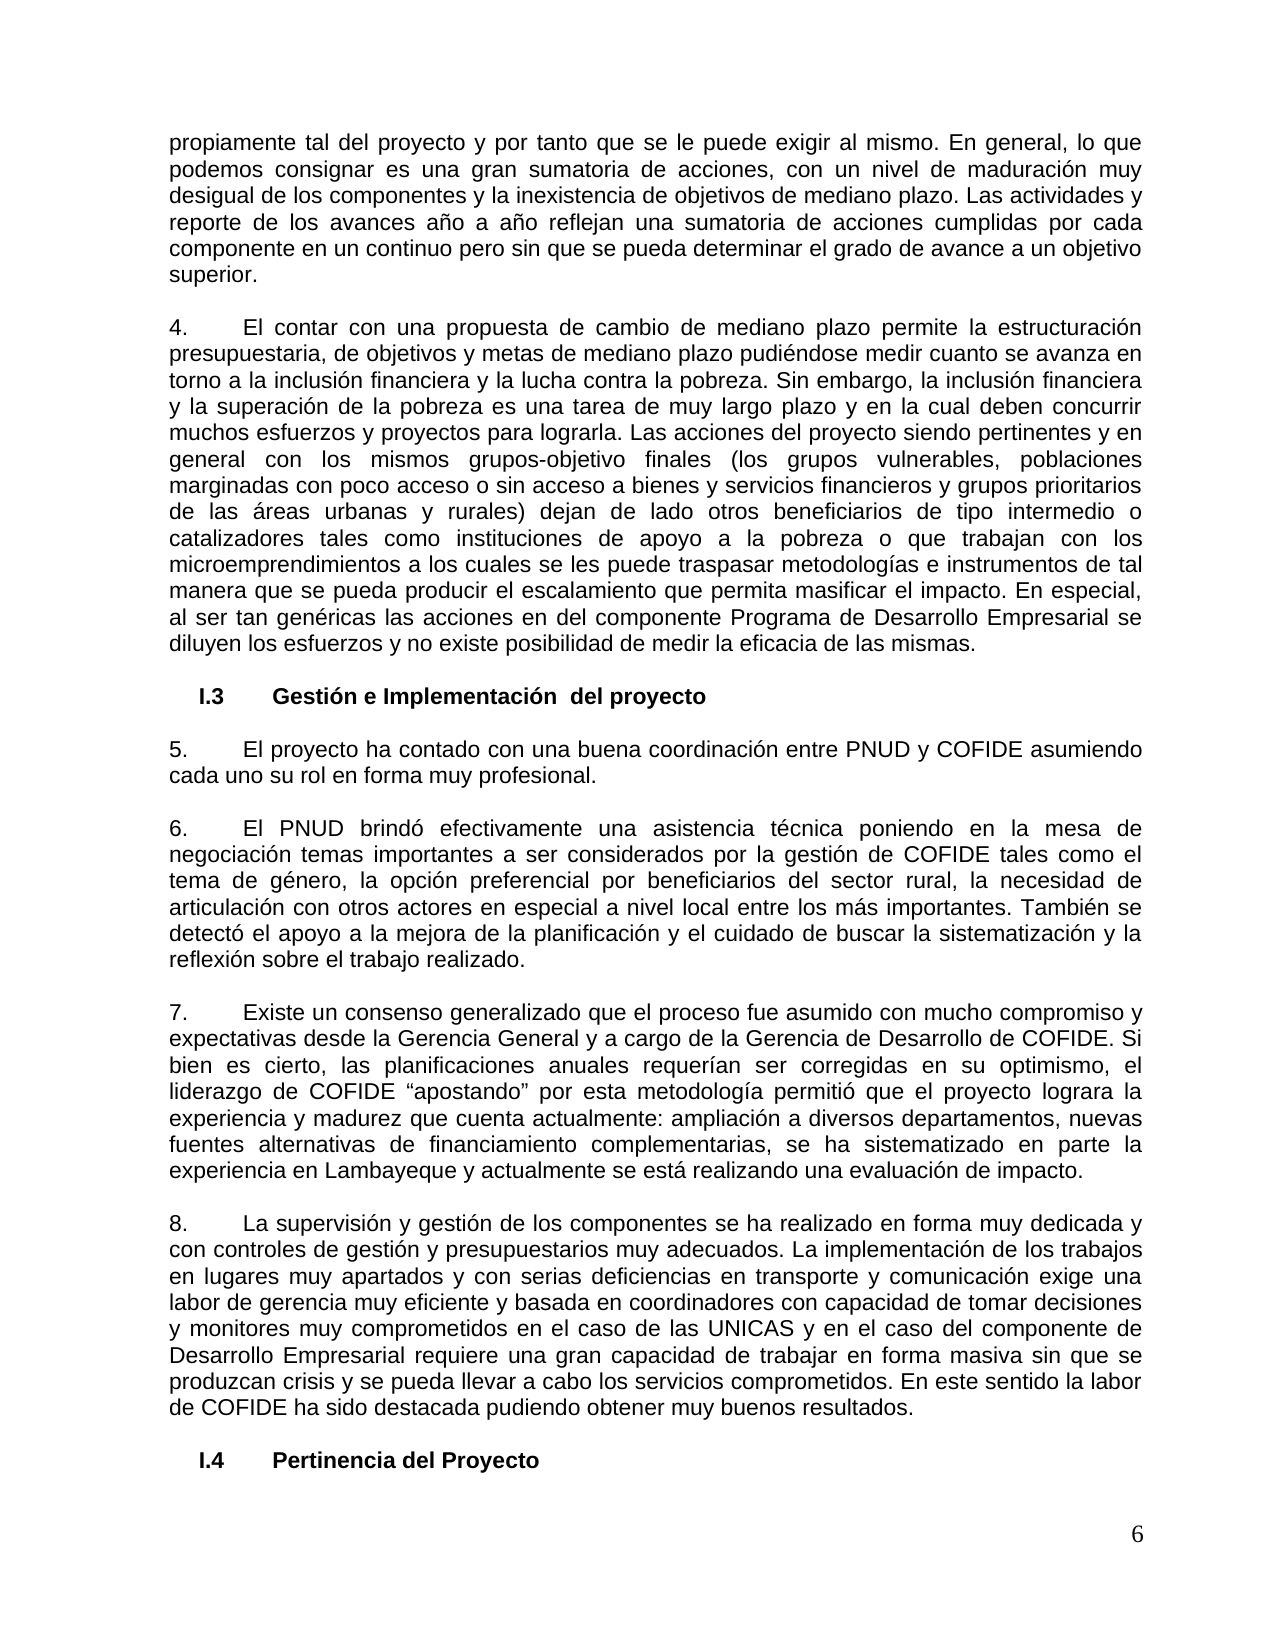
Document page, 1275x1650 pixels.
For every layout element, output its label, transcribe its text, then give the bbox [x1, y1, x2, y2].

list Gestión e Implementación del proyecto [198, 683, 1143, 709]
list El proyecto ha contado con una buena coordinación entre PNUD y COFIDE asumiendo cada uno su rol en forma muy profesional. [169, 736, 1143, 788]
list El contar con una propuesta de cambio de mediano plazo permite la estructuración presupuestaria, de objetivos y metas de mediano plazo pudiéndose medir cuanto se avanza en torno a la inclusión financiera y la lucha contra la pobreza. Sin embargo, la inclusión financiera y la superación de la pobreza es una tarea de muy largo plazo y en la cual deben concurrir muchos esfuerzos y proyectos para lograrla. Las acciones del proyecto siendo pertinentes y en general con los mismos grupos-objetivo finales (los grupos vulnerables, poblaciones marginadas con poco acceso o sin acceso a bienes y servicios financieros y grupos prioritarios de las áreas urbanas y rurales) dejan de lado otros beneficiarios de tipo intermedio o catalizadores tales como instituciones de apoyo a la pobreza o que trabajan con los microemprendimientos a los cuales se les puede traspasar metodologías e instrumentos de tal manera que se pueda producir el escalamiento que permita masificar el impacto. En especial, al ser tan genéricas las acciones en del componente Programa de Desarrollo Empresarial se diluyen los esfuerzos y no existe posibilidad de medir la eficacia de las mismas. [169, 314, 1143, 656]
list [169, 129, 1143, 287]
list Pertinencia del Proyecto [198, 1447, 1143, 1473]
list Existe un consenso generalizado que el proceso fue asumido con mucho compromiso y expectativas desde la Gerencia General y a cargo de la Gerencia de Desarrollo de COFIDE. Si bien es cierto, las planificaciones anuales requerían ser corregidas en su optimismo, el liderazgo de COFIDE “apostando” por esta metodología permitió que el proyecto lograra la experiencia y madurez que cuenta actualmente: ampliación a diversos departamentos, nuevas fuentes alternativas de financiamiento complementarias, se ha sistematizado en parte la experiencia en Lambayeque y actualmente se está realizando una evaluación de impacto. [169, 999, 1143, 1183]
list La supervisión y gestión de los componentes se ha realizado en forma muy dedicada y con controles de gestión y presupuestarios muy adecuados. La implementación de los trabajos en lugares muy apartados y con serias deficiencias en transporte y comunicación exige una labor de gerencia muy eficiente y basada en coordinadores con capacidad de tomar decisiones y monitores muy comprometidos en el caso de las UNICAS y en el caso del componente de Desarrollo Empresarial requiere una gran capacidad de trabajar en forma masiva sin que se produzcan crisis y se pueda llevar a cabo los servicios comprometidos. En este sentido la labor de COFIDE ha sido destacada pudiendo obtener muy buenos resultados. [169, 1210, 1143, 1421]
list El PNUD brindó efectivamente una asistencia técnica poniendo en la mesa de negociación temas importantes a ser considerados por la gestión de COFIDE tales como el tema de género, la opción preferencial por beneficiarios del sector rural, la necesidad de articulación con otros actores en especial a nivel local entre los más importantes. También se detectó el apoyo a la mejora de la planificación y el cuidado de buscar la sistematización y la reflexión sobre el trabajo realizado. [169, 814, 1143, 973]
